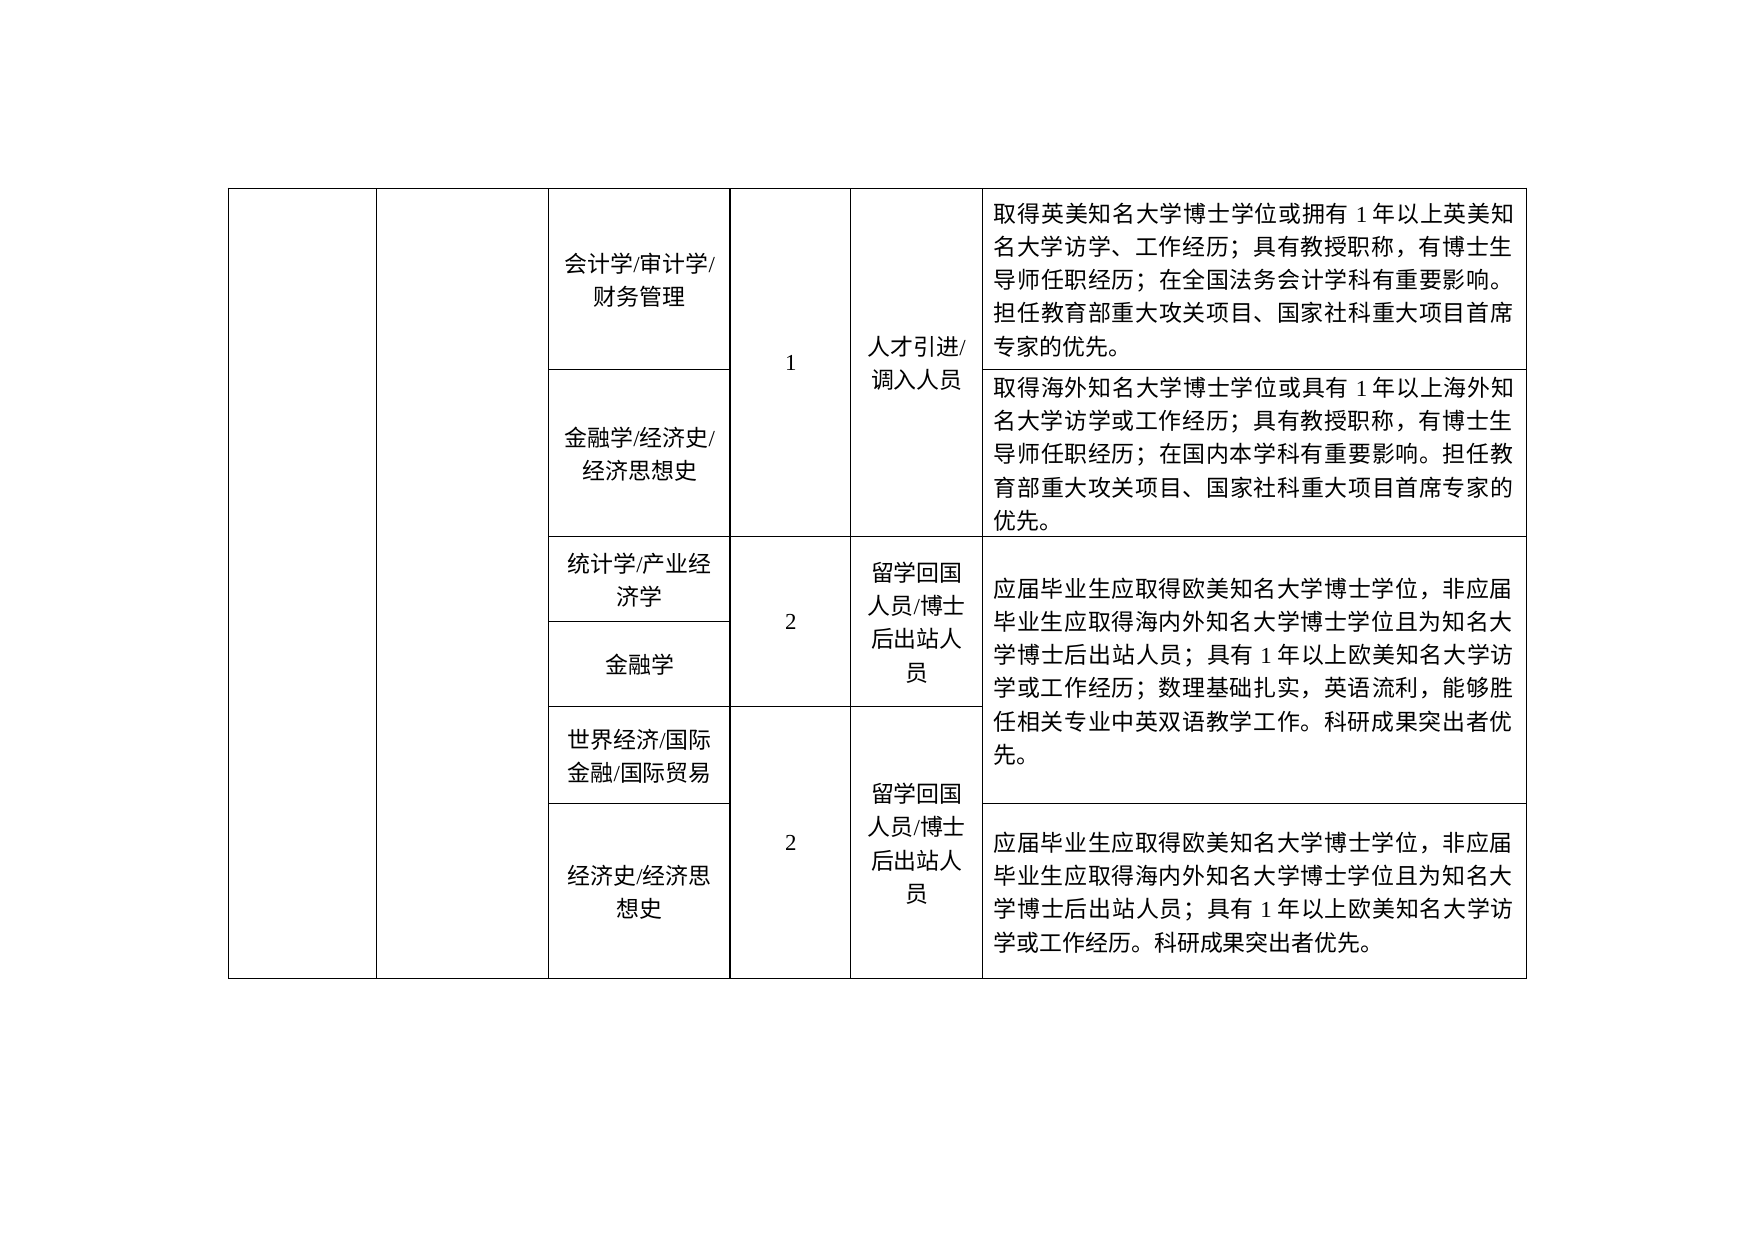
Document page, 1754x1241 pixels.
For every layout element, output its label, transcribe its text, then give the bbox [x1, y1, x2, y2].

table_cell 人才引进/调入人员 [851, 189, 982, 536]
table_cell 取得海外知名大学博士学位或具有1年以上海外知名大学访学或工作经历；具有教授职称，有博士生导师任职经历；在国内本学科有重要影响。担任教育部重大攻关项目、国家社科重大项目首席专家的优先。 [983, 370, 1526, 536]
table_cell 1 [731, 189, 850, 536]
table_cell 2 [731, 537, 850, 706]
table_cell 经济史/经济思想史 [549, 804, 729, 978]
table_cell 统计学/产业经济学 [549, 537, 729, 621]
table_cell 应届毕业生应取得欧美知名大学博士学位，非应届毕业生应取得海内外知名大学博士学位且为知名大学博士后出站人员；具有1年以上欧美知名大学访学或工作经历。科研成果突出者优先。 [983, 804, 1526, 978]
table_cell 金融学 [549, 622, 729, 706]
table_cell 留学回国人员/博士后出站人员 [851, 707, 982, 978]
table_cell 金融学/经济史/经济思想史 [549, 370, 729, 536]
table_cell 2 [731, 707, 850, 978]
table_cell 世界经济/国际金融/国际贸易 [549, 707, 729, 803]
table_cell 取得英美知名大学博士学位或拥有1年以上英美知名大学访学、工作经历；具有教授职称，有博士生导师任职经历；在全国法务会计学科有重要影响。担任教育部重大攻关项目、国家社科重大项目首席专家的优先。 [983, 189, 1526, 369]
table_cell 会计学/审计学/财务管理 [549, 189, 729, 369]
table_cell 留学回国人员/博士后出站人员 [851, 537, 982, 706]
table_cell 应届毕业生应取得欧美知名大学博士学位，非应届毕业生应取得海内外知名大学博士学位且为知名大学博士后出站人员；具有1年以上欧美知名大学访学或工作经历；数理基础扎实，英语流利，能够胜任相关专业中英双语教学工作。科研成果突出者优先。 [983, 537, 1526, 803]
